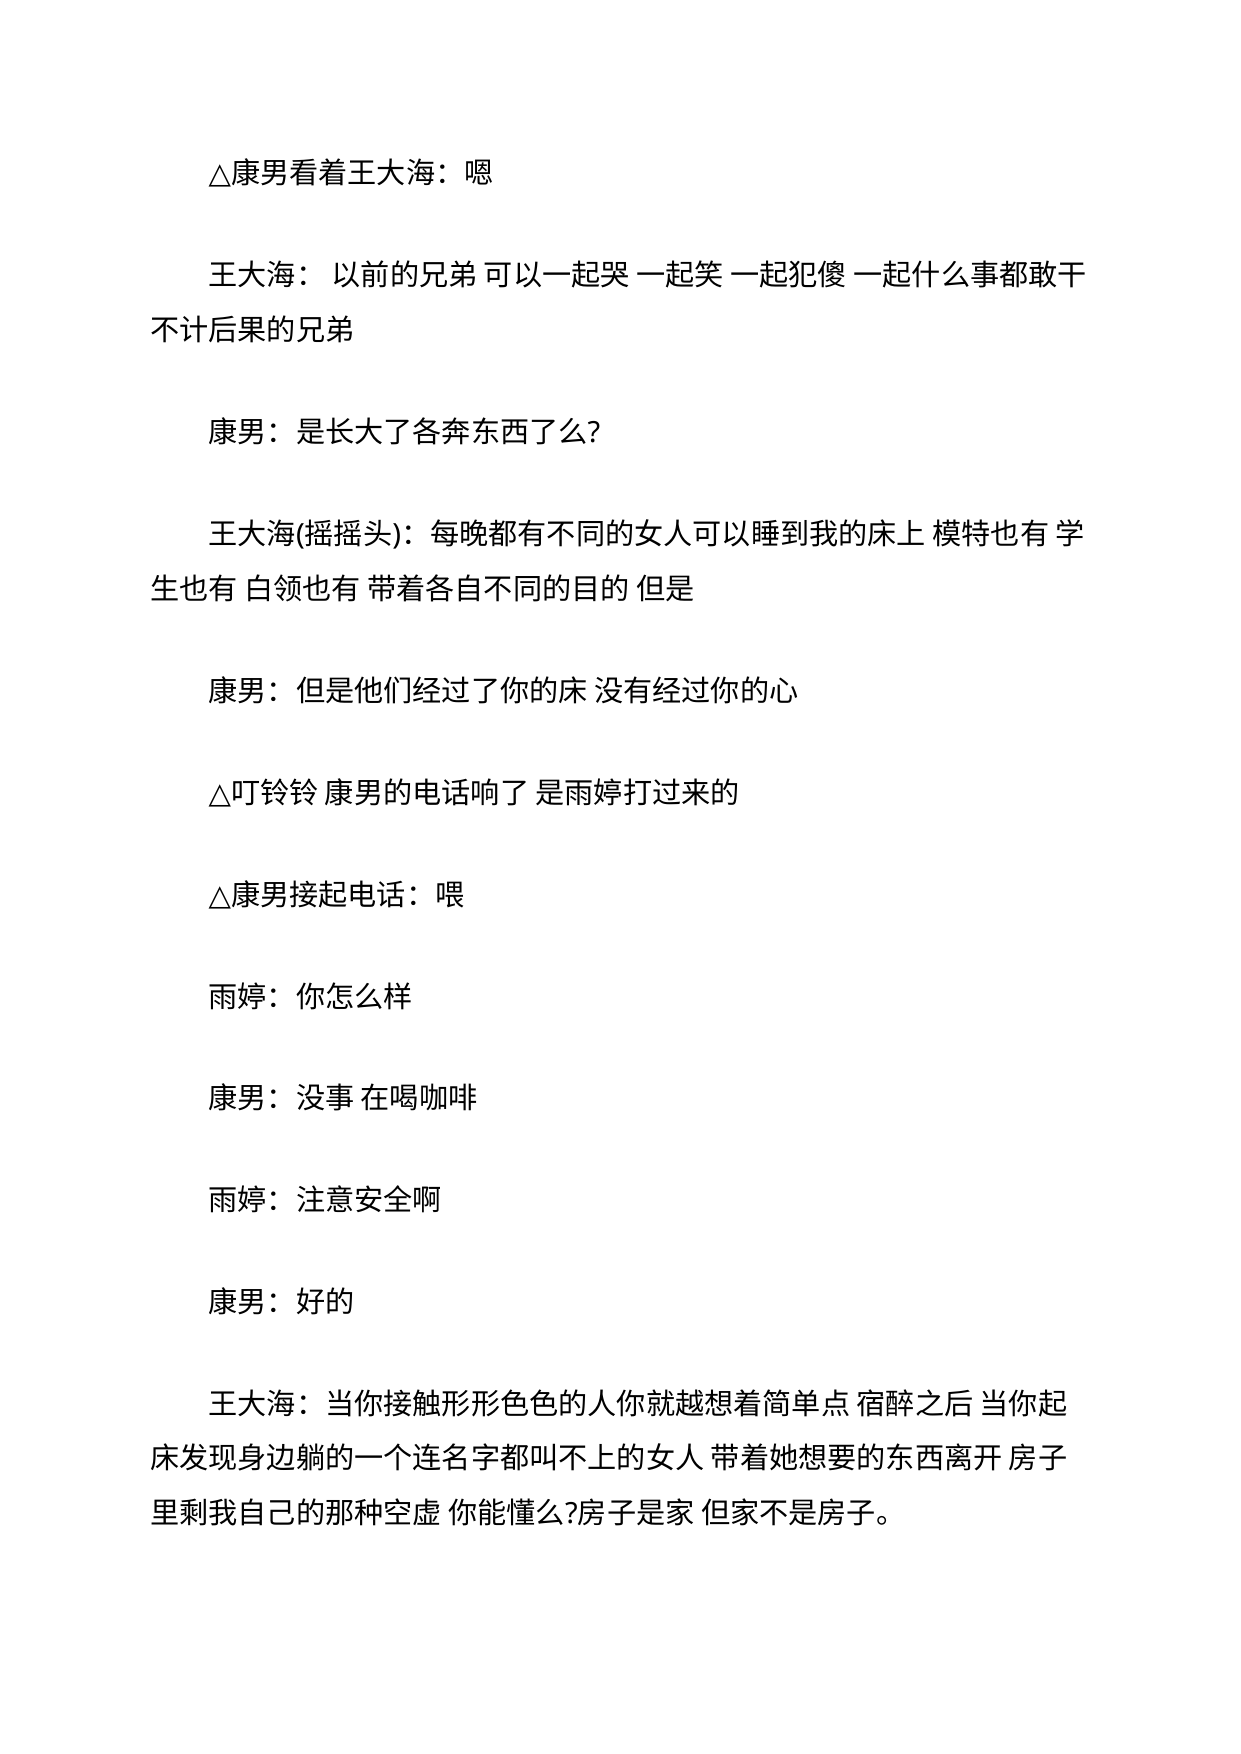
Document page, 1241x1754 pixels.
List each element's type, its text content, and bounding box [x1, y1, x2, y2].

text 康男：是长大了各奔东西了么? [150, 409, 1090, 451]
text 王大海(摇摇头)：每晚都有不同的女人可以睡到我的床上 模特也有 学生也有 白领也有 带着各自不同的目的 但是 [150, 511, 1090, 608]
text 康男：好的 [150, 1278, 1090, 1321]
text 康男：没事 在喝咖啡 [150, 1075, 1090, 1117]
text △康男接起电话：喂 [150, 871, 1090, 913]
text 王大海：当你接触形形色色的人你就越想着简单点 宿醉之后 当你起床发现身边躺的一个连名字都叫不上的女人 带着她想要的东西离开 房子里剩我自己的那种空虚 你能懂么?房子是家 但家不是房子。 [150, 1380, 1090, 1532]
text 王大海： 以前的兄弟 可以一起哭 一起笑 一起犯傻 一起什么事都敢干不计后果的兄弟 [150, 252, 1090, 349]
text 康男：但是他们经过了你的床 没有经过你的心 [150, 667, 1090, 710]
text 雨婷：你怎么样 [150, 973, 1090, 1015]
text △叮铃铃 康男的电话响了 是雨婷打过来的 [150, 769, 1090, 812]
text △康男看着王大海：嗯 [150, 150, 1090, 192]
text 雨婷：注意安全啊 [150, 1177, 1090, 1219]
